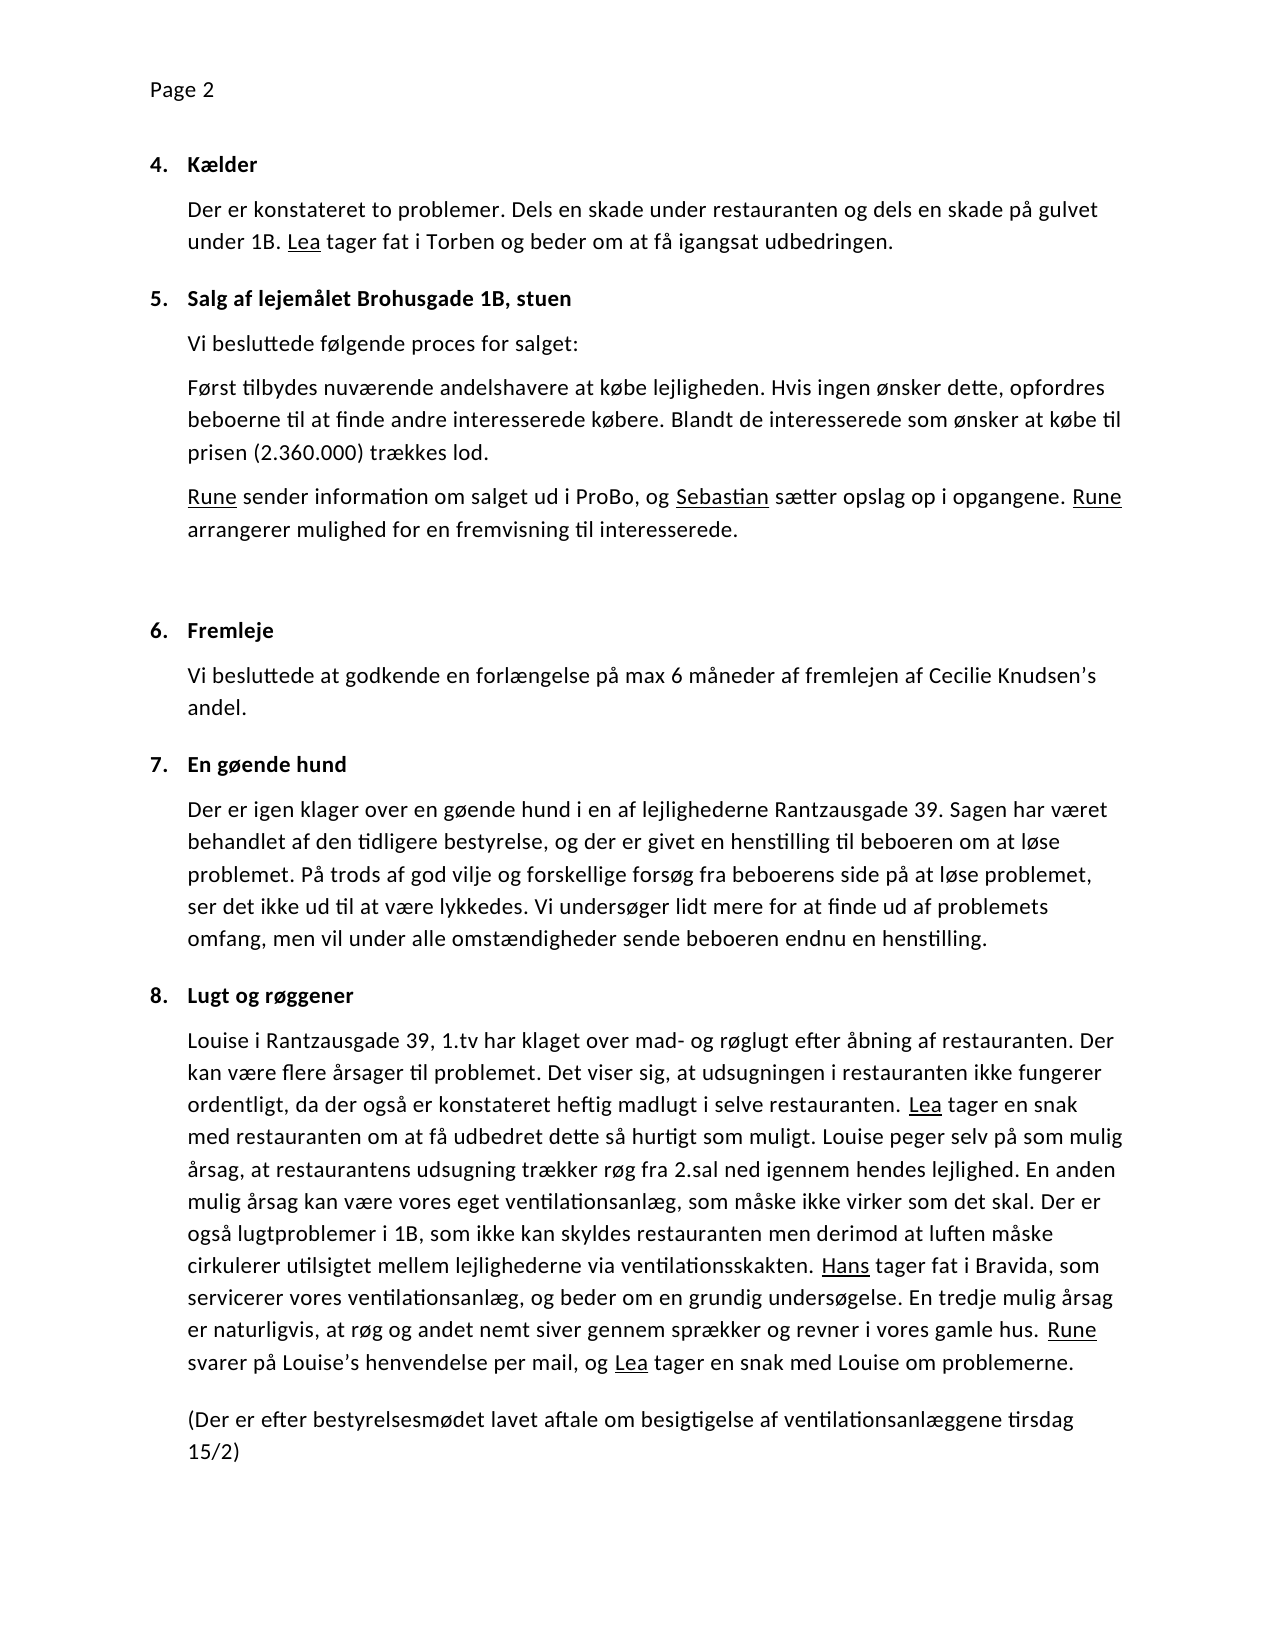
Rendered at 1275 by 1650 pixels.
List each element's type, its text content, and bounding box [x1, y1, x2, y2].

text Louise i Rantzausgade 39, 1.tv har klaget over mad- og røglugt efter åbning af restauranten. Der kan være flere årsager til problemet. Det viser sig, at udsugningen i restauranten ikke fungerer ordentligt, da der også er konstateret heftig madlugt i selve restauranten. Lea tager en snak med restauranten om at få udbedret dette så hurtigt som muligt. Louise peger selv på som mulig årsag, at restaurantens udsugning trækker røg fra 2.sal ned igennem hendes lejlighed. En anden mulig årsag kan være vores eget ventilationsanlæg, som måske ikke virker som det skal. Der er også lugtproblemer i 1B, som ikke kan skyldes restauranten men derimod at luften måske cirkulerer utilsigtet mellem lejlighederne via ventilationsskakten. Hans tager fat i Bravida, som servicerer vores ventilationsanlæg, og beder om en grundig undersøgelse. En tredje mulig årsag er naturligvis, at røg og andet nemt siver gennem sprækker og revner i vores gamle hus. Rune svarer på Louise’s henvendelse per mail, og Lea tager en snak med Louise om problemerne. [187, 1026, 1125, 1376]
list Lugt og røggener [150, 981, 1125, 1009]
text Først tilbydes nuværende andelshavere at købe lejligheden. Hvis ingen ønsker dette, opfordres beboerne til at finde andre interesserede købere. Blandt de interesserede som ønsker at købe til prisen (2.360.000) trækkes lod. [187, 373, 1125, 466]
list Kælder [150, 150, 1125, 178]
text Vi besluttede at godkende en forlængelse på max 6 måneder af fremlejen af Cecilie Knudsen’s andel. [187, 661, 1125, 721]
text (Der er efter bestyrelsesmødet lavet aftale om besigtigelse af ventilationsanlæggene tirsdag 15/2) [187, 1405, 1125, 1465]
text Vi besluttede følgende proces for salget: [187, 329, 1125, 357]
list Salg af lejemålet Brohusgade 1B, stuen [150, 284, 1125, 312]
text Der er konstateret to problemer. Dels en skade under restauranten og dels en skade på gulvet under 1B. Lea tager fat i Torben og beder om at få igangsat udbedringen. [187, 195, 1125, 255]
list Fremleje [150, 617, 1125, 644]
text Der er igen klager over en gøende hund i en af lejlighederne Rantzausgade 39. Sagen har været behandlet af den tidligere bestyrelse, og der er givet en henstilling til beboeren om at løse problemet. På trods af god vilje og forskellige forsøg fra beboerens side på at løse problemet, ser det ikke ud til at være lykkedes. Vi undersøger lidt mere for at finde ud af problemets omfang, men vil under alle omstændigheder sende beboeren endnu en henstilling. [187, 795, 1125, 952]
text Rune sender information om salget ud i ProBo, og Sebastian sætter opslag op i opgangene. Rune arrangerer mulighed for en fremvisning til interesserede. [187, 482, 1125, 543]
list En gøende hund [150, 751, 1125, 779]
